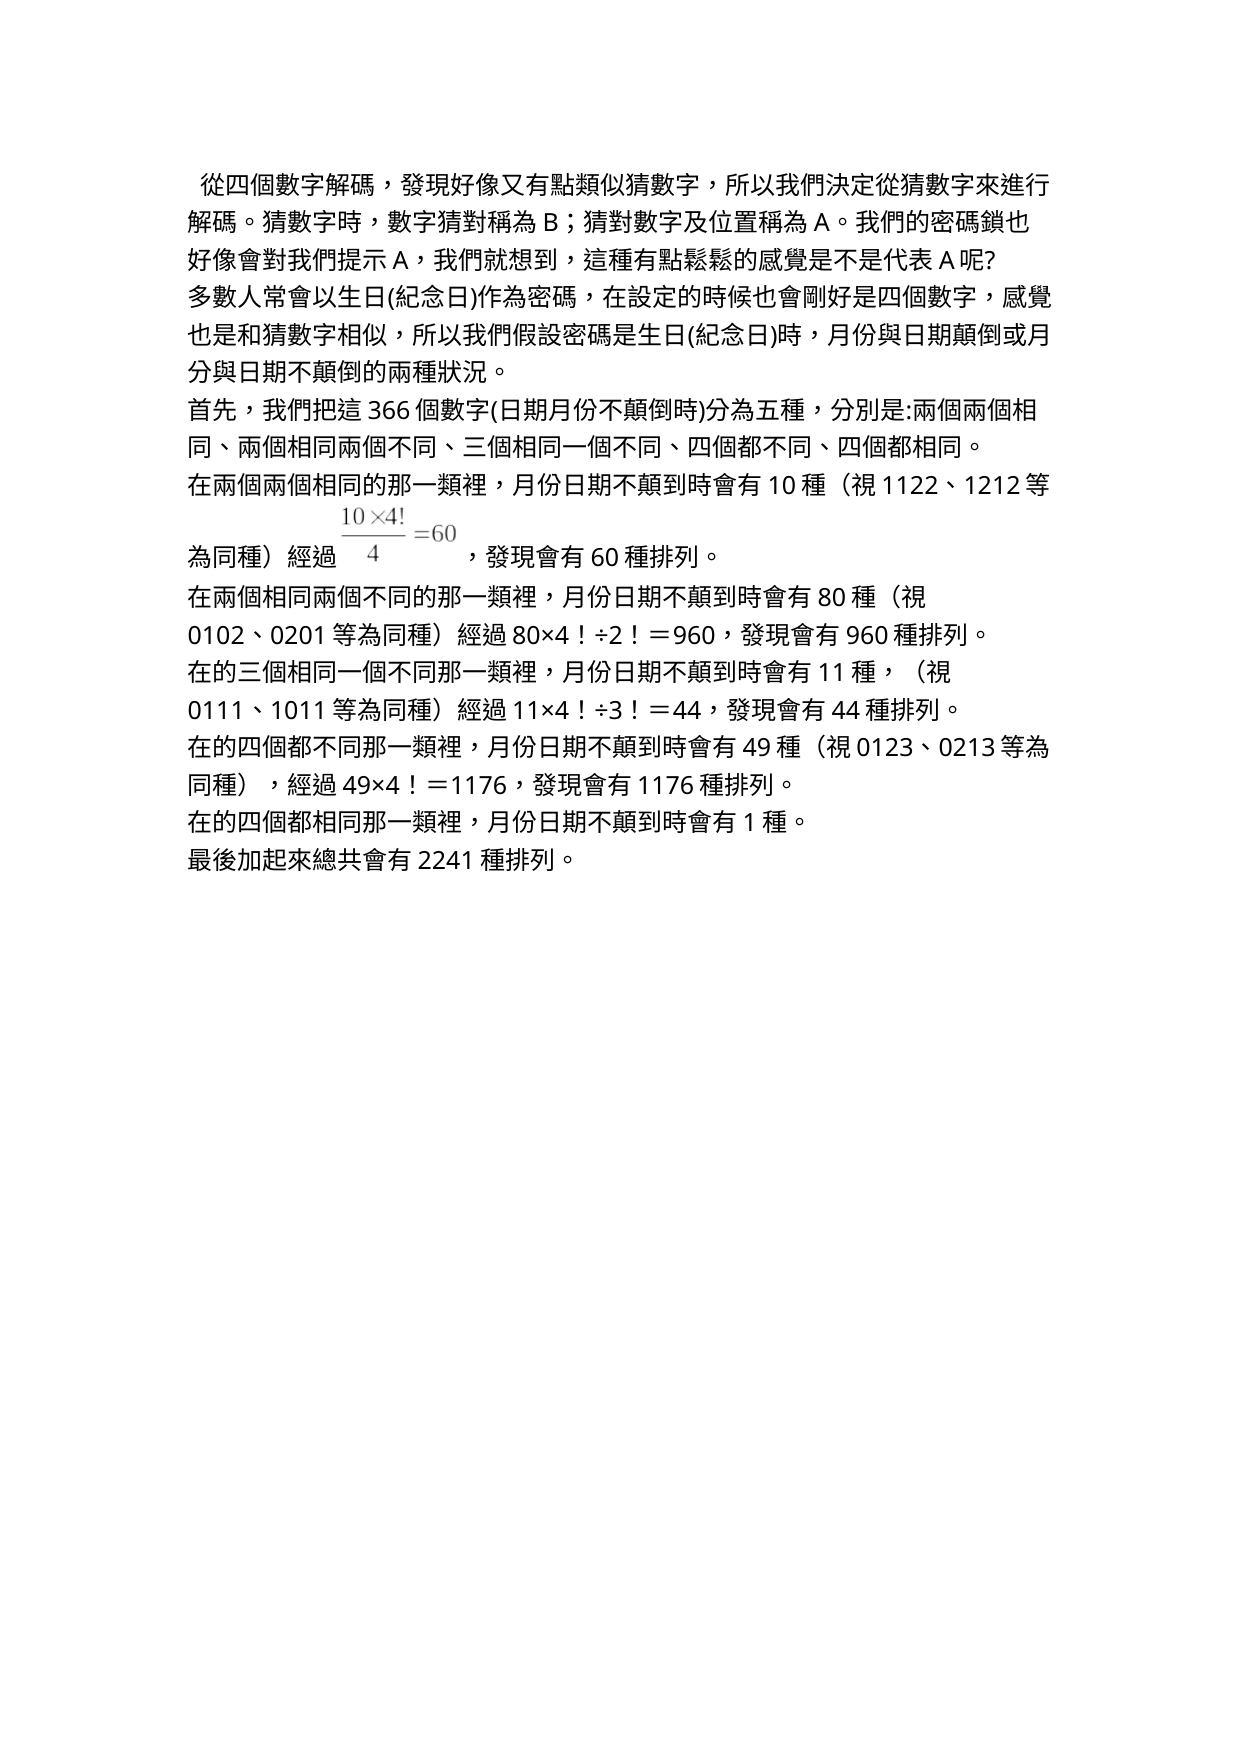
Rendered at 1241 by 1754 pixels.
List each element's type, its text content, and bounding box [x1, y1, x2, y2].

text 最後加起來總共會有2241種排列。 [187, 839, 1053, 877]
text 在兩個相同兩個不同的那一類裡，月份日期不顛到時會有80種（視0102、0201等為同種）經過80×4！÷2！＝960，發現會有960種排列。 [187, 577, 1053, 652]
text 多數人常會以生日(紀念日)作為密碼，在設定的時候也會剛好是四個數字，感覺也是和猜數字相似，所以我們假設密碼是生日(紀念日)時，月份與日期顛倒或月分與日期不顛倒的兩種狀況。 [187, 277, 1053, 389]
text 從四個數字解碼，發現好像又有點類似猜數字，所以我們決定從猜數字來進行解碼。猜數字時，數字猜對稱為B；猜對數字及位置稱為A。我們的密碼鎖也好像會對我們提示A，我們就想到，這種有點鬆鬆的感覺是不是代表A呢? [187, 164, 1053, 277]
text 在的四個都相同那一類裡，月份日期不顛到時會有1種。 [187, 802, 1053, 839]
text 在的四個都不同那一類裡，月份日期不顛到時會有49種（視0123、0213等為同種），經過49×4！＝1176，發現會有1176種排列。 [187, 727, 1053, 802]
text 首先，我們把這366個數字(日期月份不顛倒時)分為五種，分別是:兩個兩個相同、兩個相同兩個不同、三個相同一個不同、四個都不同、四個都相同。 在兩個兩個相同的那一類裡，月份日期不顛到時會有10種（視1122、1212等為同種）經過，發現會有60種排列。 [187, 389, 1053, 577]
text 在的三個相同一個不同那一類裡，月份日期不顛到時會有11種，（視0111、1011等為同種）經過11×4！÷3！＝44，發現會有44種排列。 [187, 652, 1053, 727]
